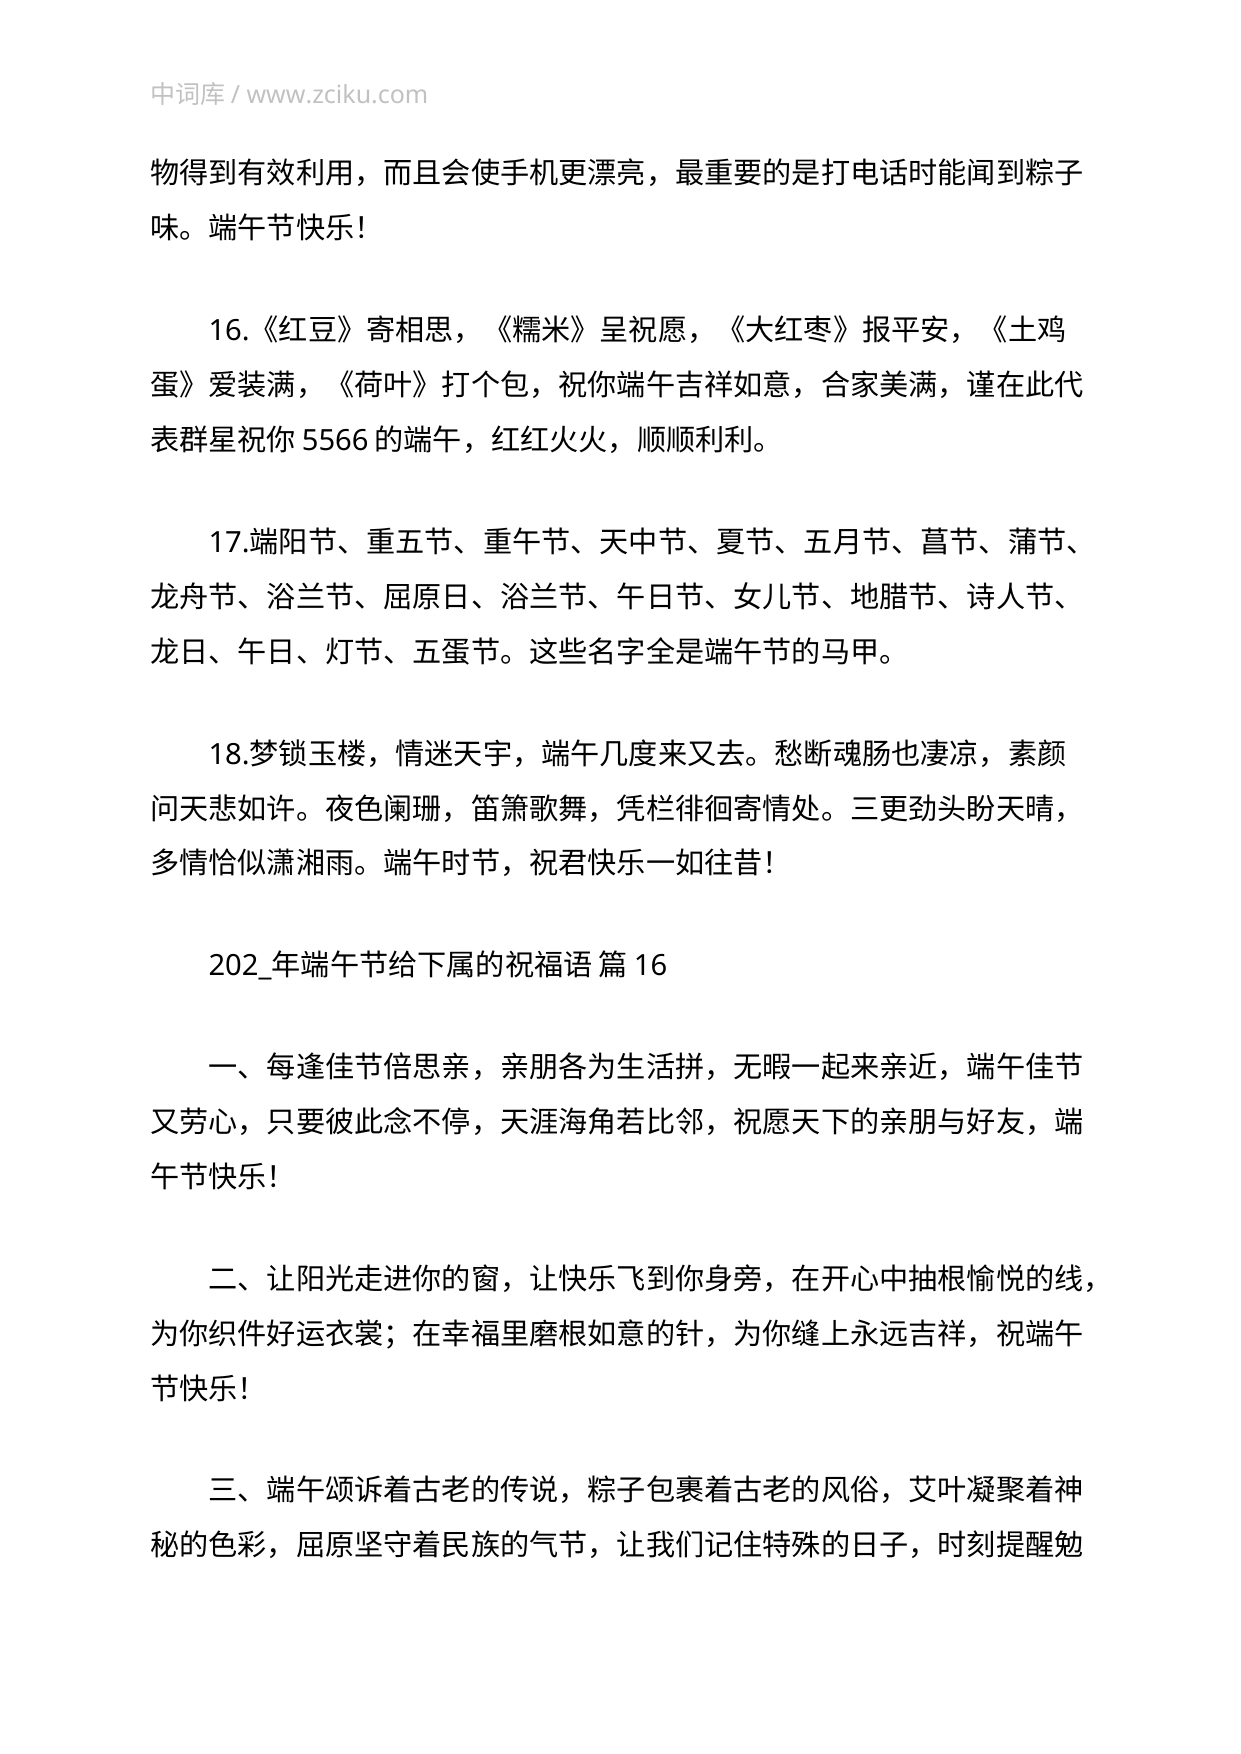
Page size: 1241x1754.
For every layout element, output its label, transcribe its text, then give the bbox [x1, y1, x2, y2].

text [150, 1467, 1090, 1564]
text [150, 150, 1090, 247]
text 18.梦锁玉楼，情迷天宇，端午几度来又去。愁断魂肠也凄凉，素颜问天悲如许。夜色阑珊，笛箫歌舞，凭栏徘徊寄情处。三更劲头盼天晴，多情恰似潇湘雨。端午时节，祝君快乐一如往昔！ [150, 730, 1090, 882]
text 一、每逢佳节倍思亲，亲朋各为生活拼，无暇一起来亲近，端午佳节又劳心，只要彼此念不停，天涯海角若比邻，祝愿天下的亲朋与好友，端午节快乐！ [150, 1044, 1090, 1196]
text 二、让阳光走进你的窗，让快乐飞到你身旁，在开心中抽根愉悦的线，为你织件好运衣裳；在幸福里磨根如意的针，为你缝上永远吉祥，祝端午节快乐！ [150, 1255, 1090, 1407]
text 16.《红豆》寄相思，《糯米》呈祝愿，《大红枣》报平安，《土鸡蛋》爱装满，《荷叶》打个包，祝你端午吉祥如意，合家美满，谨在此代表群星祝你5566的端午，红红火火，顺顺利利。 [150, 307, 1090, 459]
text 202_年端午节给下属的祝福语 篇16 [150, 942, 1090, 984]
text 17.端阳节、重五节、重午节、天中节、夏节、五月节、菖节、蒲节、龙舟节、浴兰节、屈原日、浴兰节、午日节、女儿节、地腊节、诗人节、龙日、午日、灯节、五蛋节。这些名字全是端午节的马甲。 [150, 518, 1090, 671]
